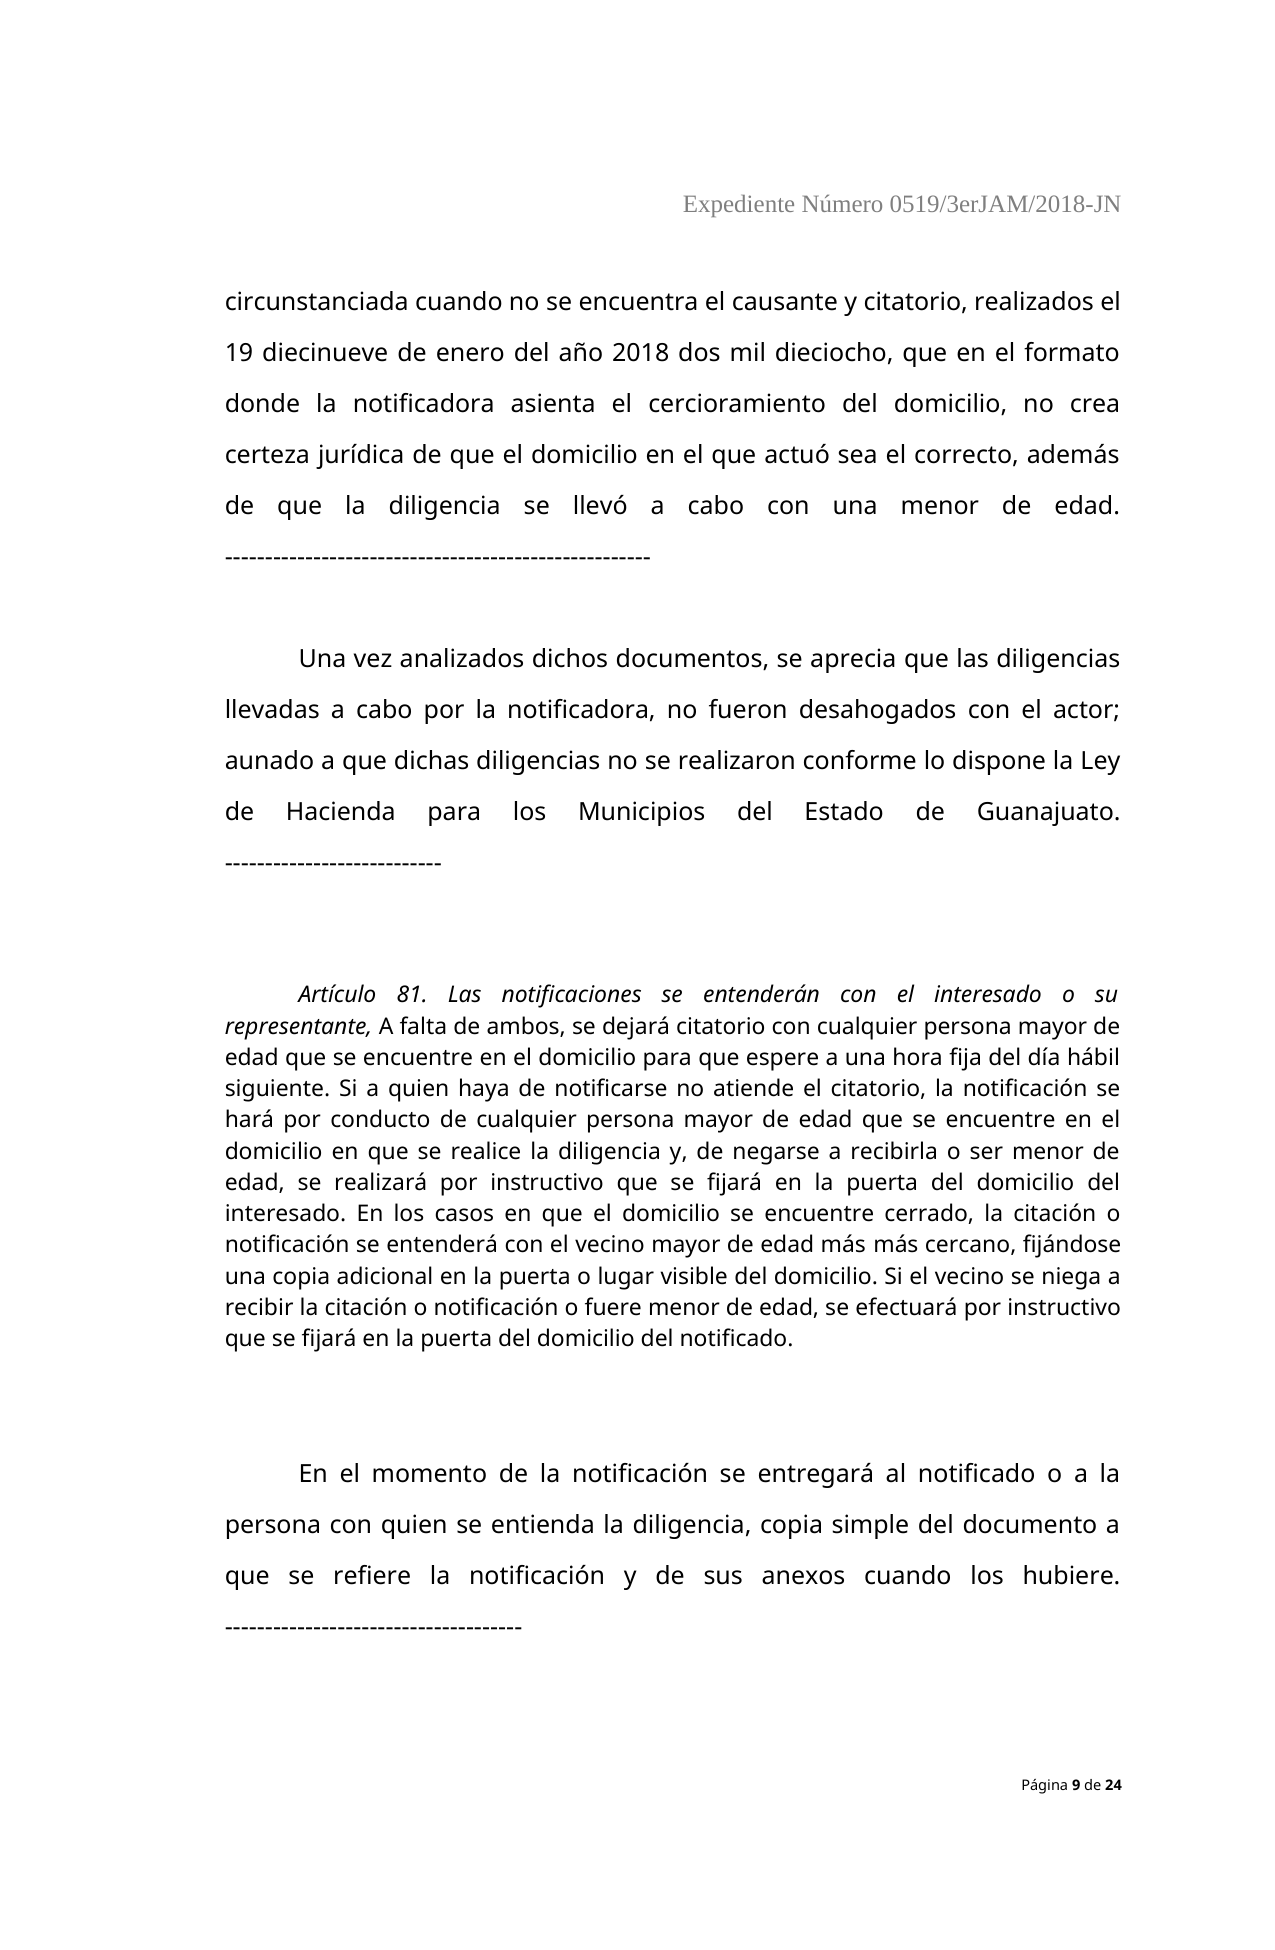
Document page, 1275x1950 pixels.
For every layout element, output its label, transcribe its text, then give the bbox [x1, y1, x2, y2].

text En el momento de la notificación se entregará al notificado o a la persona con quien se entienda la diligencia, copia simple del documento a que se refiere la notificación y de sus anexos cuando los hubiere. ------------------------------------- [224, 1455, 1121, 1643]
text Artículo 81. Las notificaciones se entenderán con el interesado o su representante, A falta de ambos, se dejará citatorio con cualquier persona mayor de edad que se encuentre en el domicilio para que espere a una hora fija del día hábil siguiente. Si a quien haya de notificarse no atiende el citatorio, la notificación se hará por conducto de cualquier persona mayor de edad que se encuentre en el domicilio en que se realice la diligencia y, de negarse a recibirla o ser menor de edad, se realizará por instructivo que se fijará en la puerta del domicilio del interesado. En los casos en que el domicilio se encuentre cerrado, la citación o notificación se entenderá con el vecino mayor de edad más más cercano, fijándose una copia adicional en la puerta o lugar visible del domicilio. Si el vecino se niega a recibir la citación o notificación o fuere menor de edad, se efectuará por instructivo que se fijará en la puerta del domicilio del notificado. [224, 978, 1121, 1353]
text Una vez analizados dichos documentos, se aprecia que las diligencias llevadas a cabo por la notificadora, no fueron desahogados con el actor; aunado a que dichas diligencias no se realizaron conforme lo dispone la Ley de Hacienda para los Municipios del Estado de Guanajuato. --------------------------- [224, 641, 1121, 879]
